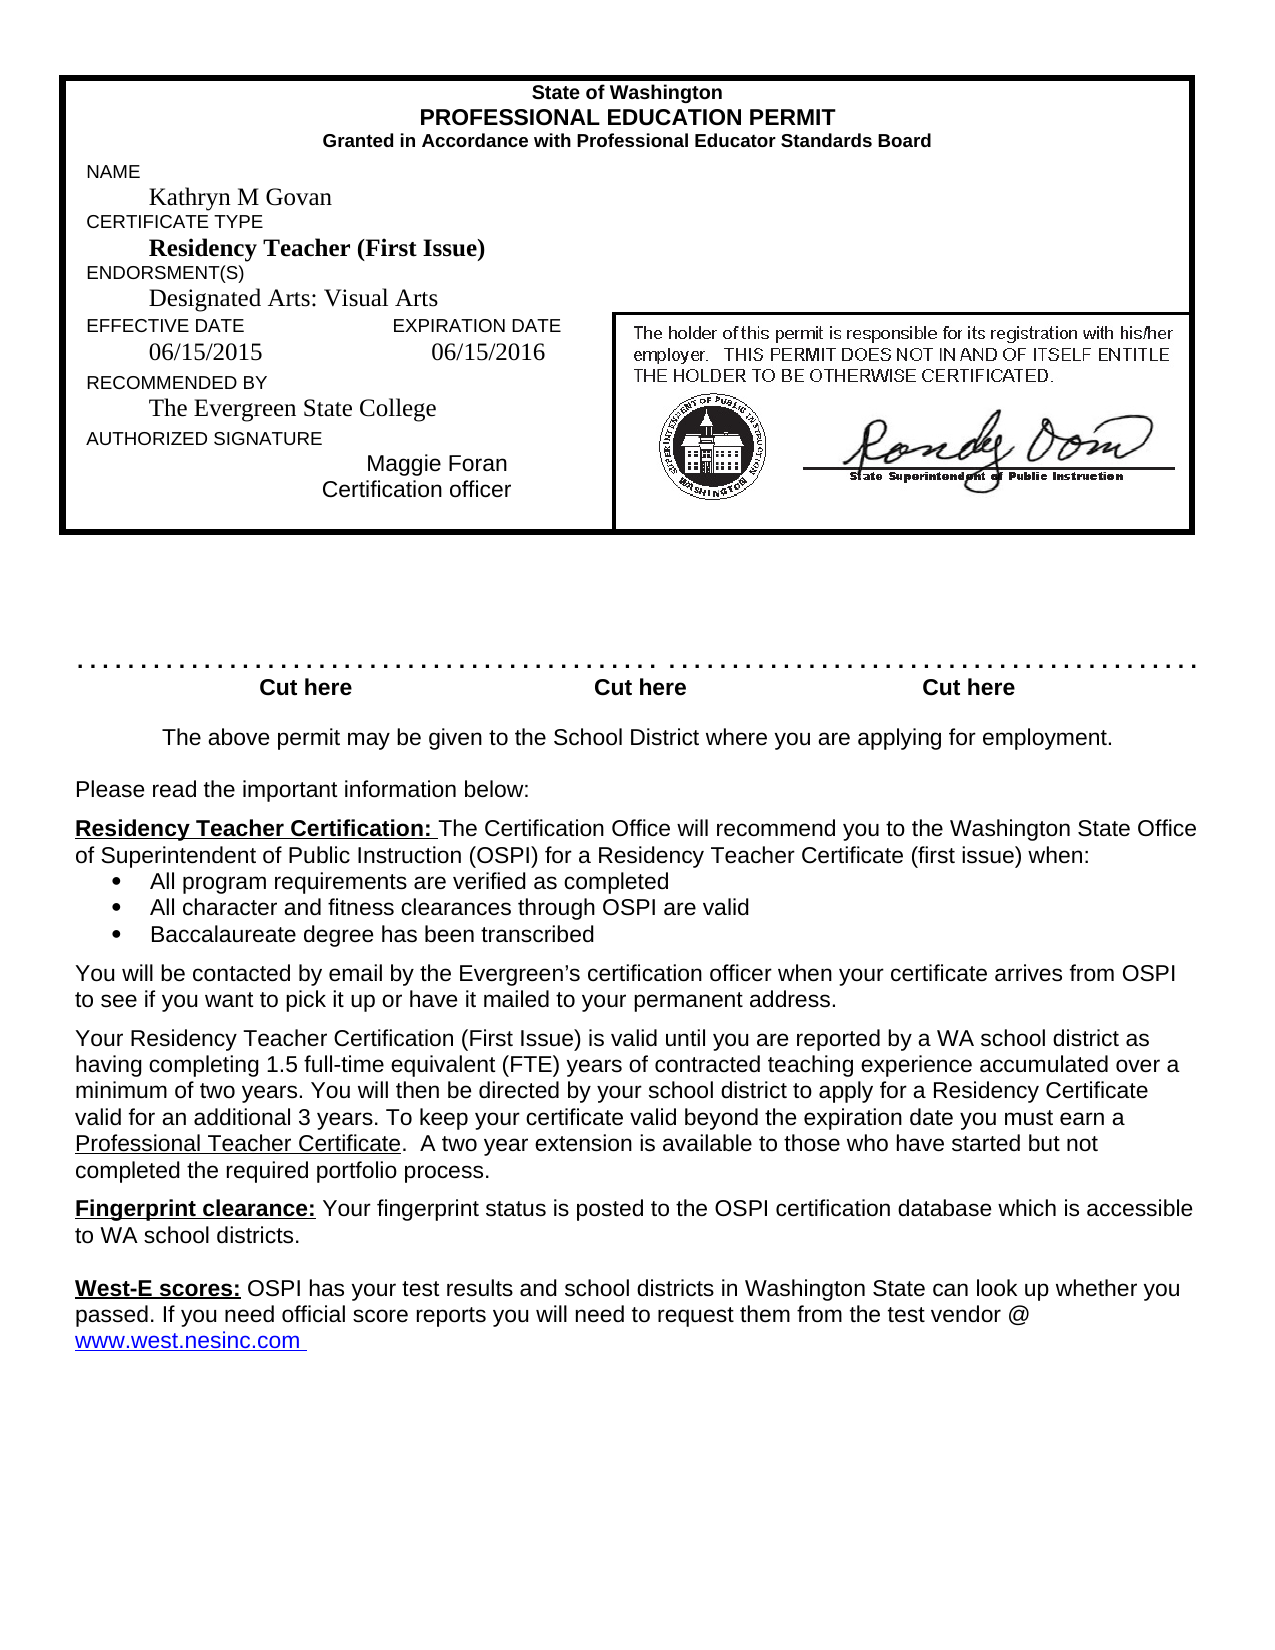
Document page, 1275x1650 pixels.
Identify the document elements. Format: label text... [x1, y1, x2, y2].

list All character and fitness clearances through OSPI are valid [112, 894, 1200, 921]
picture [617, 321, 1185, 502]
list All program requirements are verified as completed [112, 868, 1200, 894]
table_cell AUTHORIZED SIGNATURE Maggie Foran Certification officer [66, 422, 612, 529]
table_cell NAME Kathryn M Govan [66, 161, 1189, 211]
text Residency Teacher Certification: The Certification Office will recommend you to the Washington State Office of Superintendent of Public Instruction (OSPI) for a Residency Teacher Certificate (first issue) when: [75, 815, 1200, 868]
table_cell CERTIFICATE TYPE Residency Teacher (First Issue) [66, 211, 1189, 262]
table_cell EFFECTIVE DATE EXPIRATION DATE 06/15/2015 06/15/2016 [66, 312, 612, 365]
table_header State of Washington PROFESSIONAL EDUCATION PERMIT Granted in Accordance with Professional Educator Standards Board [66, 81, 1189, 161]
text Fingerprint clearance: Your fingerprint status is posted to the OSPI certification database which is accessible to WA school districts. [75, 1195, 1200, 1248]
text . . . . . . . . . . . . . . . . . . . . . . . . . . . . . . . . . . . . . . . . . . . . . . . . . . . . . . . . . . . . . . . . . . . . . . . . . . . . . . . . . . . . . . . . Cut here Cut here Cut here [75, 647, 1200, 700]
text Please read the important information below: [75, 776, 1200, 803]
text Your Residency Teacher Certification (First Issue) is valid until you are reported by a WA school district as having completing 1.5 full-time equivalent (FTE) years of contracted teaching experience accumulated over a minimum of two years. You will then be directed by your school district to apply for a Residency Certificate valid for an additional 3 years. To keep your certificate valid beyond the expiration date you must earn a Professional Teacher Certificate. A two year extension is available to those who have started but not completed the required portfolio process. [75, 1025, 1200, 1183]
table_cell ENDORSMENT(S) Designated Arts: Visual Arts [66, 262, 1189, 312]
table_cell RECOMMENDED BY The Evergreen State College [66, 365, 612, 422]
text You will be contacted by email by the Evergreen’s certification officer when your certificate arrives from OSPI to see if you want to pick it up or have it mailed to your permanent address. [75, 959, 1200, 1012]
table_cell [616, 315, 1189, 529]
text The above permit may be given to the School District where you are applying for employment. [75, 724, 1200, 750]
list Baccalaureate degree has been transcribed [112, 921, 1200, 947]
text West-E scores: OSPI has your test results and school districts in Washington State can look up whether you passed. If you need official score reports you will need to request them from the test vendor @ www.west.nesinc.com [75, 1274, 1200, 1353]
